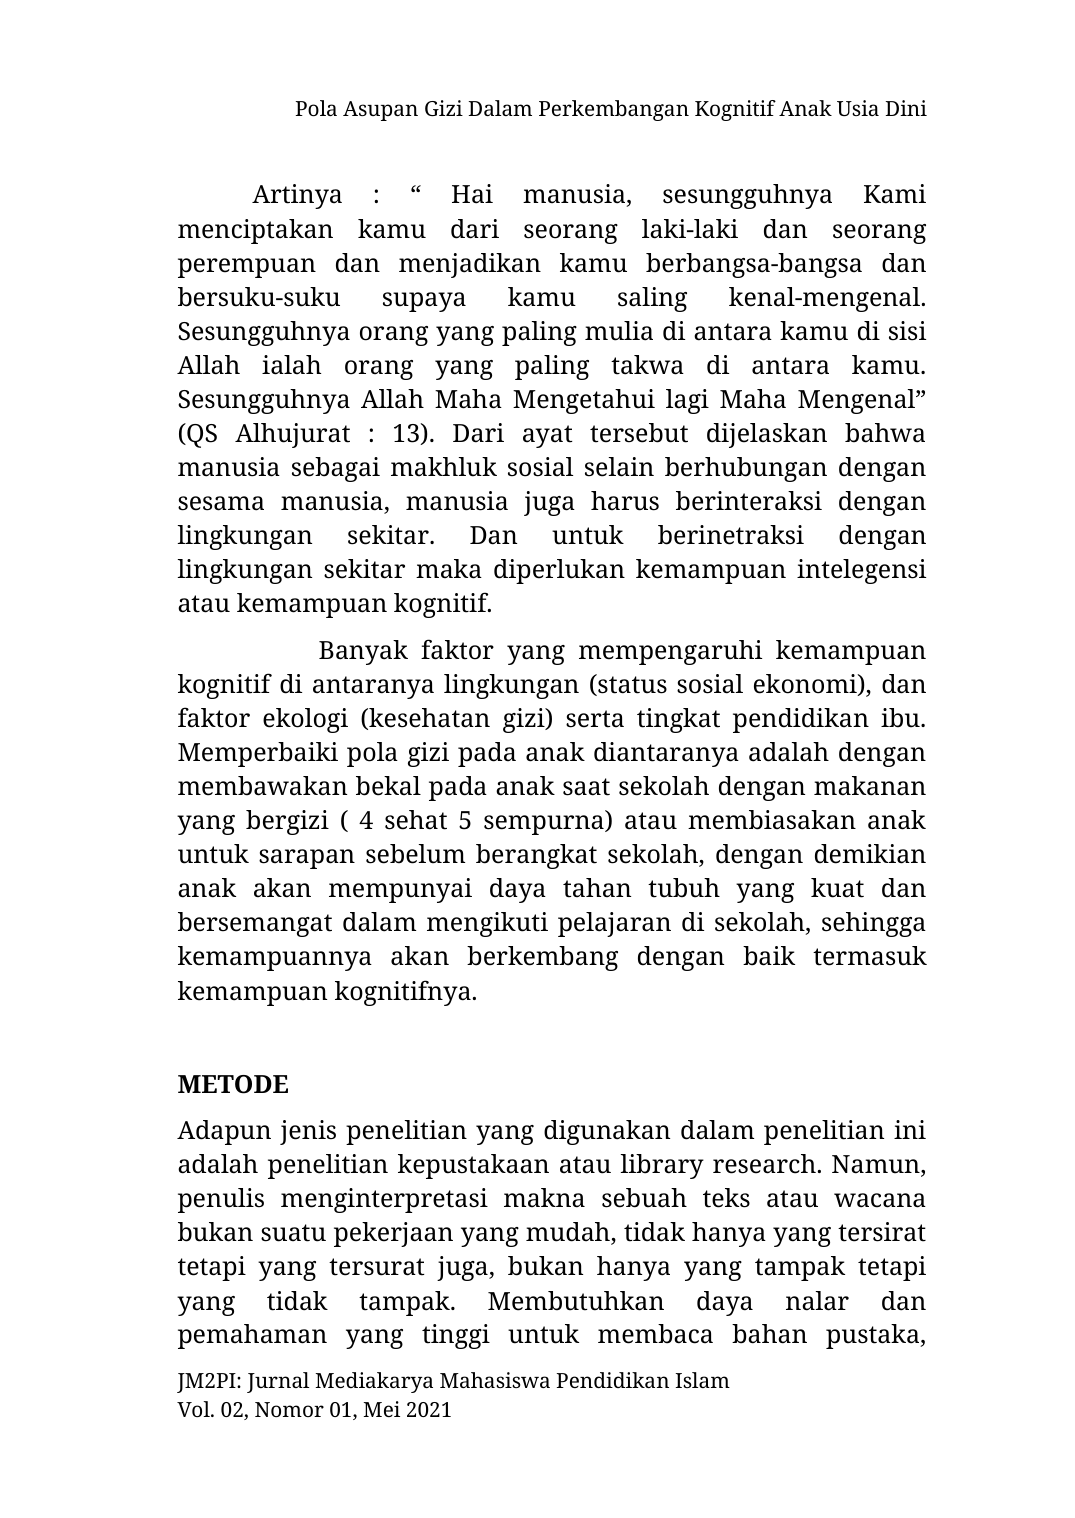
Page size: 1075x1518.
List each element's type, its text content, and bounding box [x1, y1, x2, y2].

text Banyak faktor yang mempengaruhi kemampuan kognitif di antaranya lingkungan (status sosial ekonomi), dan faktor ekologi (kesehatan gizi) serta tingkat pendidikan ibu. Memperbaiki pola gizi pada anak diantaranya adalah dengan membawakan bekal pada anak saat sekolah dengan makanan yang bergizi ( 4 sehat 5 sempurna) atau membiasakan anak untuk sarapan sebelum berangkat sekolah, dengan demikian anak akan mempunyai daya tahan tubuh yang kuat dan bersemangat dalam mengikuti pelajaran di sekolah, sehingga kemampuannya akan berkembang dengan baik termasuk kemampuan kognitifnya. [177, 632, 927, 1007]
text Artinya : “ Hai manusia, sesungguhnya Kami menciptakan kamu dari seorang laki-laki dan seorang perempuan dan menjadikan kamu berbangsa-bangsa dan bersuku-suku supaya kamu saling kenal-mengenal. Sesungguhnya orang yang paling mulia di antara kamu di sisi Allah ialah orang yang paling takwa di antara kamu. Sesungguhnya Allah Maha Mengetahui lagi Maha Mengenal” (QS Alhujurat : 13). Dari ayat tersebut dijelaskan bahwa manusia sebagai makhluk sosial selain berhubungan dengan sesama manusia, manusia juga harus berinteraksi dengan lingkungan sekitar. Dan untuk berinetraksi dengan lingkungan sekitar maka diperlukan kemampuan intelegensi atau kemampuan kognitif. [177, 177, 927, 620]
text METODE [177, 1066, 927, 1100]
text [177, 1113, 927, 1351]
